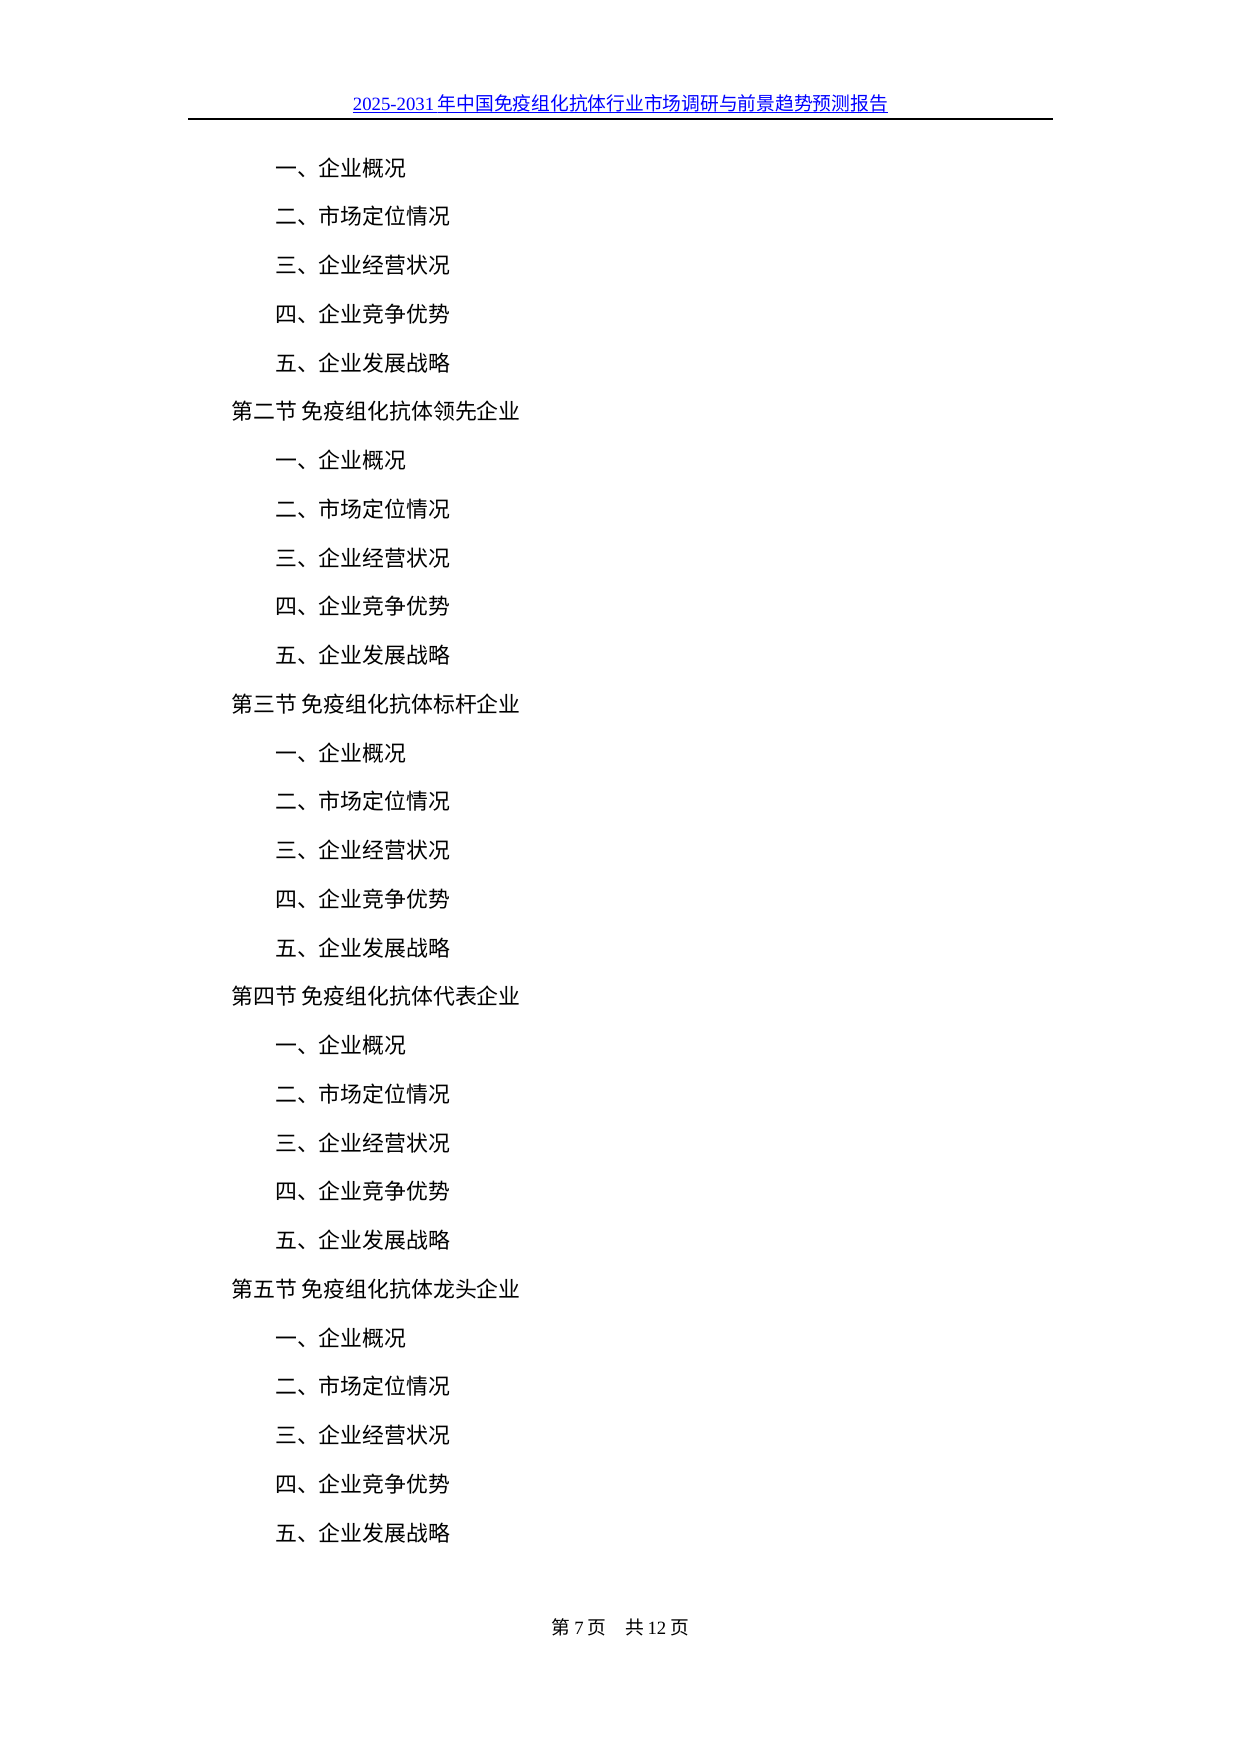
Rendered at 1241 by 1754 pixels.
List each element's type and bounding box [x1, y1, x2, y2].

text [187, 150, 1053, 1548]
